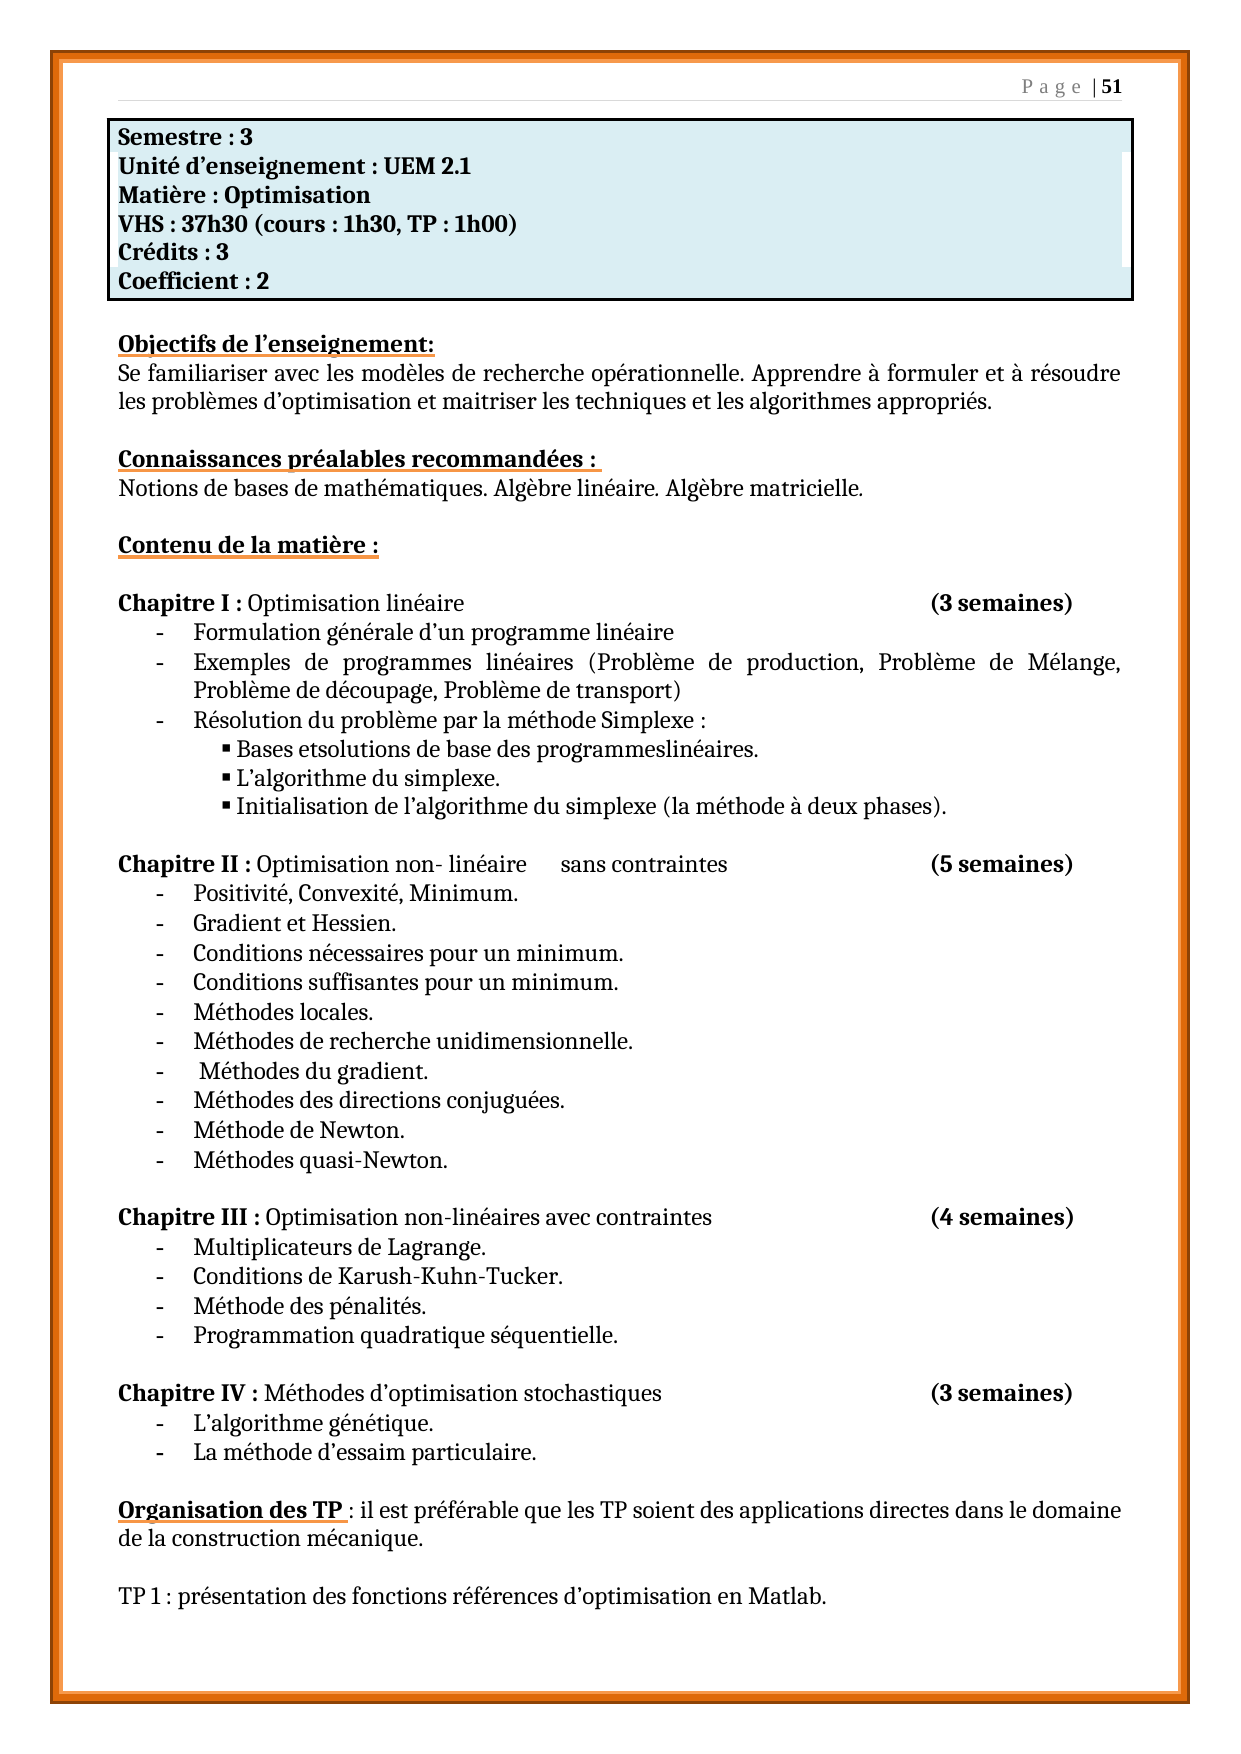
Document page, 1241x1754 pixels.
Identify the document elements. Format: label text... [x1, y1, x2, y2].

text Matière : Optimisation [118, 181, 1122, 209]
list L’algorithme du simplexe. [220, 763, 1122, 792]
list Programmation quadratique séquentielle. [156, 1321, 1122, 1350]
list Formulation générale d’un programme linéaire [156, 617, 1122, 647]
list Méthodes quasi-Newton. [156, 1145, 1122, 1174]
text Semestre : 3 [110, 121, 1131, 152]
text Se familiariser avec les modèles de recherche opérationnelle. Apprendre à formuler et à résoudre les problèmes d’optimisation et maitriser les techniques et les algorithmes appropriés. [118, 358, 1122, 416]
list L’algorithme génétique. [156, 1408, 1122, 1437]
list Bases etsolutions de base des programmeslinéaires. [220, 735, 1122, 763]
text Notions de bases de mathématiques. Algèbre linéaire. Algèbre matricielle. [118, 473, 1122, 502]
text Crédits : 3 [118, 238, 1122, 262]
text VHS : 37h30 (cours : 1h30, TP : 1h00) [118, 209, 1122, 238]
list Conditions suffisantes pour un minimum. [156, 967, 1122, 997]
list Initialisation de l’algorithme du simplexe (la méthode à deux phases). [220, 792, 1122, 821]
text Chapitre III : Optimisation non-linéaires avec contraintes (4 semaines) [118, 1203, 1122, 1232]
list Conditions nécessaires pour un minimum. [156, 938, 1122, 967]
list Positivité, Convexité, Minimum. [156, 878, 1122, 908]
text Chapitre I : Optimisation linéaire (3 semaines) [118, 588, 1122, 617]
list Méthode de Newton. [156, 1115, 1122, 1145]
list Méthodes du gradient. [156, 1056, 1122, 1086]
list Méthodes locales. [156, 997, 1122, 1026]
list La méthode d’essaim particulaire. [156, 1437, 1122, 1467]
list Gradient et Hessien. [156, 908, 1122, 938]
list Méthode des pénalités. [156, 1291, 1122, 1321]
text Chapitre IV : Méthodes d’optimisation stochastiques (3 semaines) [118, 1379, 1122, 1408]
text Objectifs de l’enseignement: [118, 330, 1122, 358]
list Méthodes de recherche unidimensionnelle. [156, 1026, 1122, 1056]
text Coefficient : 2 [110, 262, 1131, 298]
list Méthodes des directions conjuguées. [156, 1086, 1122, 1115]
text Connaissances préalables recommandées : [118, 445, 1122, 473]
list Multiplicateurs de Lagrange. [156, 1232, 1122, 1261]
text Organisation des TP : il est préférable que les TP soient des applications directes dans le domaine de la construction mécanique. [118, 1496, 1122, 1553]
text Chapitre II : Optimisation non- linéaire sans contraintes (5 semaines) [118, 850, 1122, 878]
list Résolution du problème par la méthode Simplexe : [156, 705, 1122, 735]
list Exemples de programmes linéaires (Problème de production, Problème de Mélange, Problème de découpage, Problème de transport) [156, 647, 1122, 705]
text Unité d’enseignement : UEM 2.1 [118, 152, 1122, 181]
list Conditions de Karush-Kuhn-Tucker. [156, 1261, 1122, 1291]
text Contenu de la matière : [118, 531, 1122, 560]
text TP 1 : présentation des fonctions références d’optimisation en Matlab. [118, 1582, 1122, 1611]
